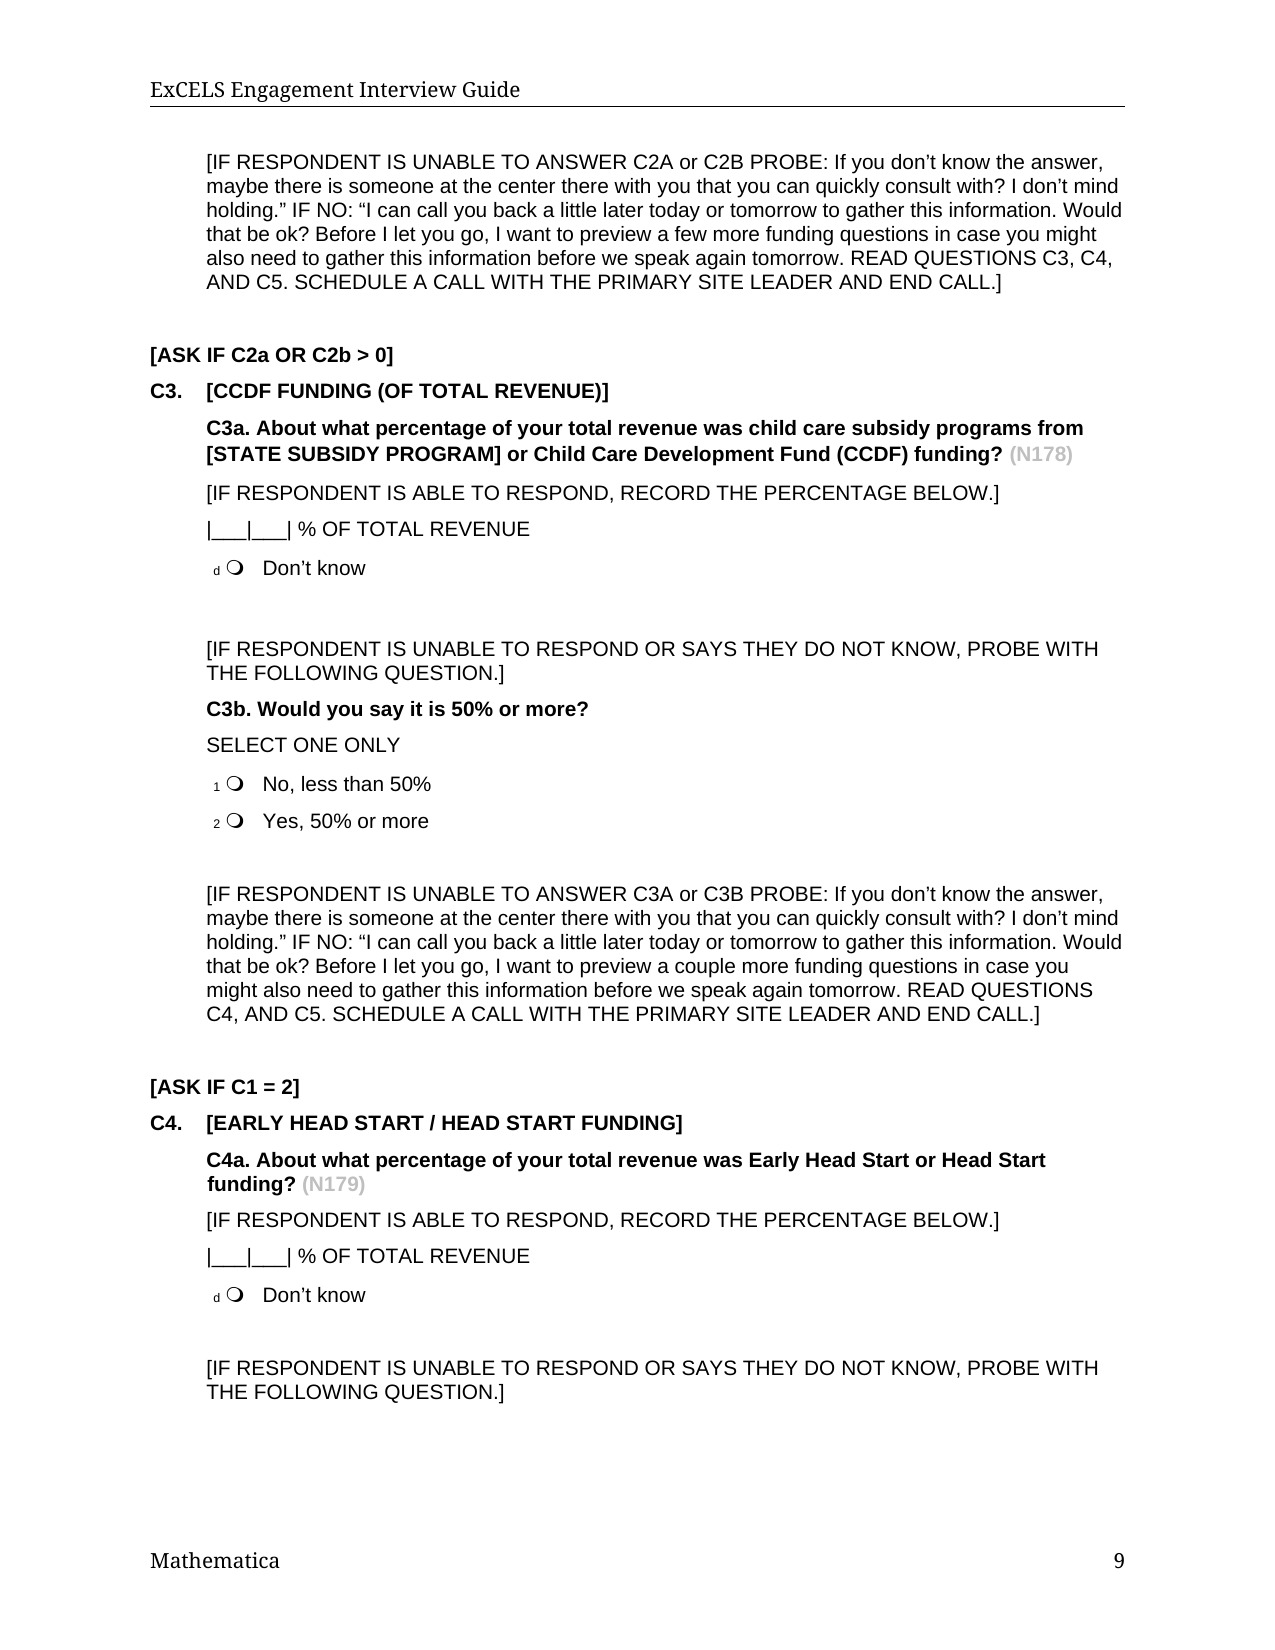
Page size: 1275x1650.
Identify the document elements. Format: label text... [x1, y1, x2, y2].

text [ASK IF C2a OR C2b > 0] [150, 343, 1125, 367]
text C3. [CCDF FUNDING (OF TOTAL REVENUE)] [150, 379, 1125, 403]
text C4a. About what percentage of your total revenue was Early Head Start or Head Start funding? (N179) [150, 1147, 1125, 1195]
text [IF RESPONDENT IS ABLE TO RESPOND, RECORD THE PERCENTAGE BELOW.] [150, 1208, 1125, 1232]
text [IF RESPONDENT IS UNABLE TO RESPOND OR SAYS THEY DO NOT KNOW, PROBE WITH THE FOLLOWING QUESTION.] [150, 636, 1125, 684]
text SELECT ONE ONLY [150, 733, 1125, 757]
text 2 Yes, 50% or more [206, 809, 1125, 833]
text |___|___| % OF TOTAL REVENUE [150, 517, 1125, 541]
text C3b. Would you say it is 50% or more? [150, 697, 1125, 721]
text d Don’t know [206, 1283, 1125, 1307]
text d Don’t know [206, 556, 1125, 580]
text |___|___| % OF TOTAL REVENUE [150, 1244, 1125, 1268]
text [IF RESPONDENT IS ABLE TO RESPOND, RECORD THE PERCENTAGE BELOW.] [150, 481, 1125, 505]
text [ASK IF C1 = 2] [150, 1074, 1125, 1098]
text 1 No, less than 50% [206, 772, 1125, 796]
text C3a. About what percentage of your total revenue was child care subsidy programs from [STATE SUBSIDY PROGRAM] or Child Care Development Fund (CCDF) funding? (N178) [206, 416, 1125, 466]
text [IF RESPONDENT IS UNABLE TO RESPOND OR SAYS THEY DO NOT KNOW, PROBE WITH THE FOLLOWING QUESTION.] [150, 1356, 1125, 1404]
text [IF RESPONDENT IS UNABLE TO ANSWER C3A or C3B PROBE: If you don’t know the answer, maybe there is someone at the center there with you that you can quickly consult with? I don’t mind holding.” IF NO: “I can call you back a little later today or tomorrow to gather this information. Would that be ok? Before I let you go, I want to preview a couple more funding questions in case you might also need to gather this information before we speak again tomorrow. READ QUESTIONS C4, AND C5. SCHEDULE A CALL WITH THE PRIMARY SITE LEADER AND END CALL.] [206, 882, 1125, 1026]
text [IF RESPONDENT IS UNABLE TO ANSWER C2A or C2B PROBE: If you don’t know the answer, maybe there is someone at the center there with you that you can quickly consult with? I don’t mind holding.” IF NO: “I can call you back a little later today or tomorrow to gather this information. Would that be ok? Before I let you go, I want to preview a few more funding questions in case you might also need to gather this information before we speak again tomorrow. READ QUESTIONS C3, C4, AND C5. SCHEDULE A CALL WITH THE PRIMARY SITE LEADER AND END CALL.] [150, 150, 1125, 294]
text C4. [EARLY HEAD START / HEAD START FUNDING] [150, 1111, 1125, 1135]
